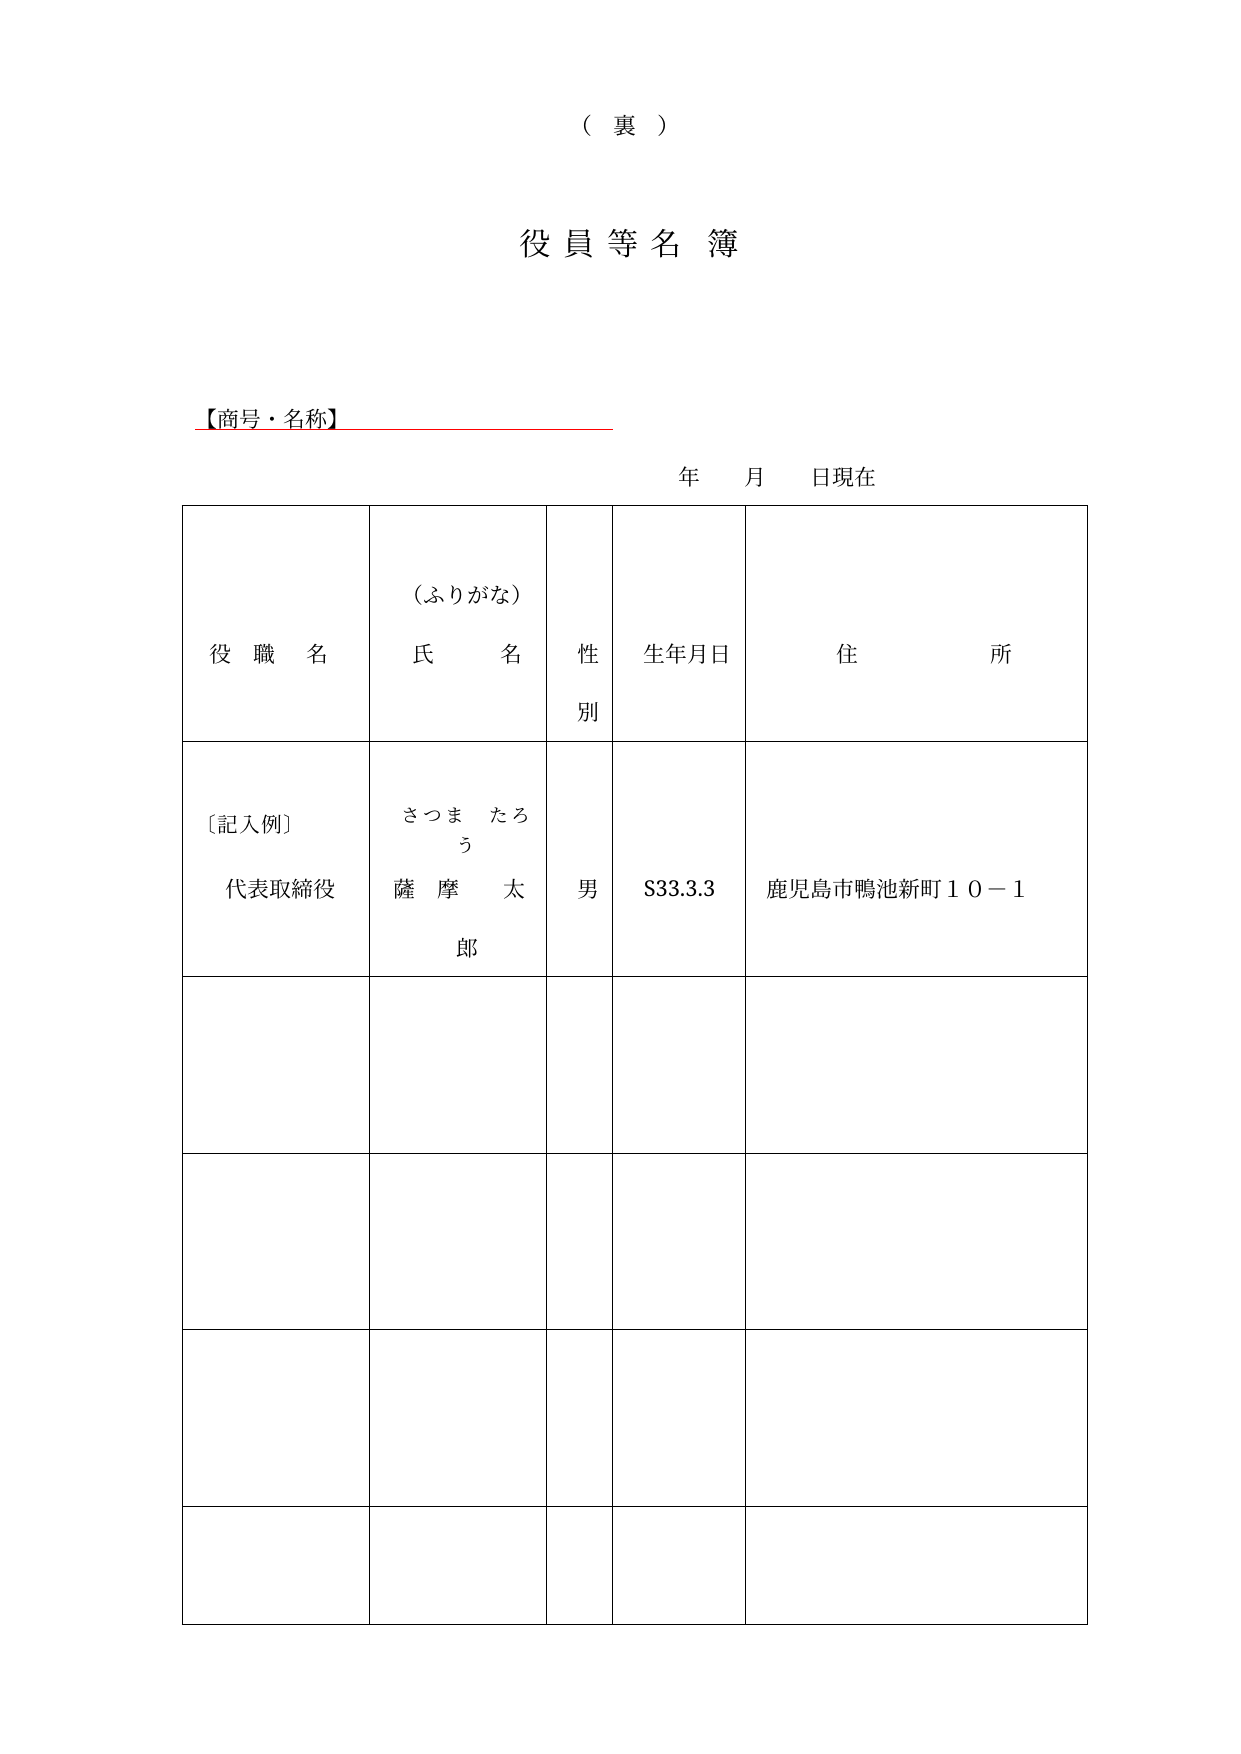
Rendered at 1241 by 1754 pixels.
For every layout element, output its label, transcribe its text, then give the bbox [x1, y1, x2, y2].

table_header （ふりがな） 氏 名 [370, 506, 546, 741]
table_cell [613, 1154, 745, 1329]
table_cell [370, 1330, 546, 1506]
text 【商号・名称】 [151, 388, 1118, 447]
table_header 役職名 [183, 506, 369, 741]
table_header 生年月日 [613, 506, 745, 741]
table_cell 鹿児島市鴨池新町１０－１ [746, 742, 1087, 976]
table_cell [183, 1154, 369, 1329]
text （裏） [151, 96, 1118, 154]
text 役員等名簿 [151, 213, 1118, 271]
table_cell [370, 1154, 546, 1329]
table_cell [547, 977, 612, 1152]
table_cell [746, 1154, 1087, 1329]
table_cell [370, 1507, 546, 1624]
table_cell [183, 1330, 369, 1506]
table_cell さつま たろう 薩摩 太郎 [370, 742, 546, 976]
table_header 住 所 [746, 506, 1087, 741]
table_cell 〔記入例〕 代表取締役 [183, 742, 369, 976]
table_cell S33.3.3 [613, 742, 745, 976]
table_cell [183, 977, 369, 1152]
table_cell [547, 1330, 612, 1506]
table_cell 男 [547, 742, 612, 976]
table_cell [370, 977, 546, 1152]
table_cell [746, 1507, 1087, 1624]
table_cell [183, 1507, 369, 1624]
text 年 月 日現在 [151, 447, 1118, 505]
table_cell [613, 1330, 745, 1506]
table_cell [613, 1507, 745, 1624]
table_cell [613, 977, 745, 1152]
table_cell [746, 977, 1087, 1152]
table_cell [547, 1507, 612, 1624]
table_header 性別 [547, 506, 612, 741]
table_cell [746, 1330, 1087, 1506]
table_cell [547, 1154, 612, 1329]
